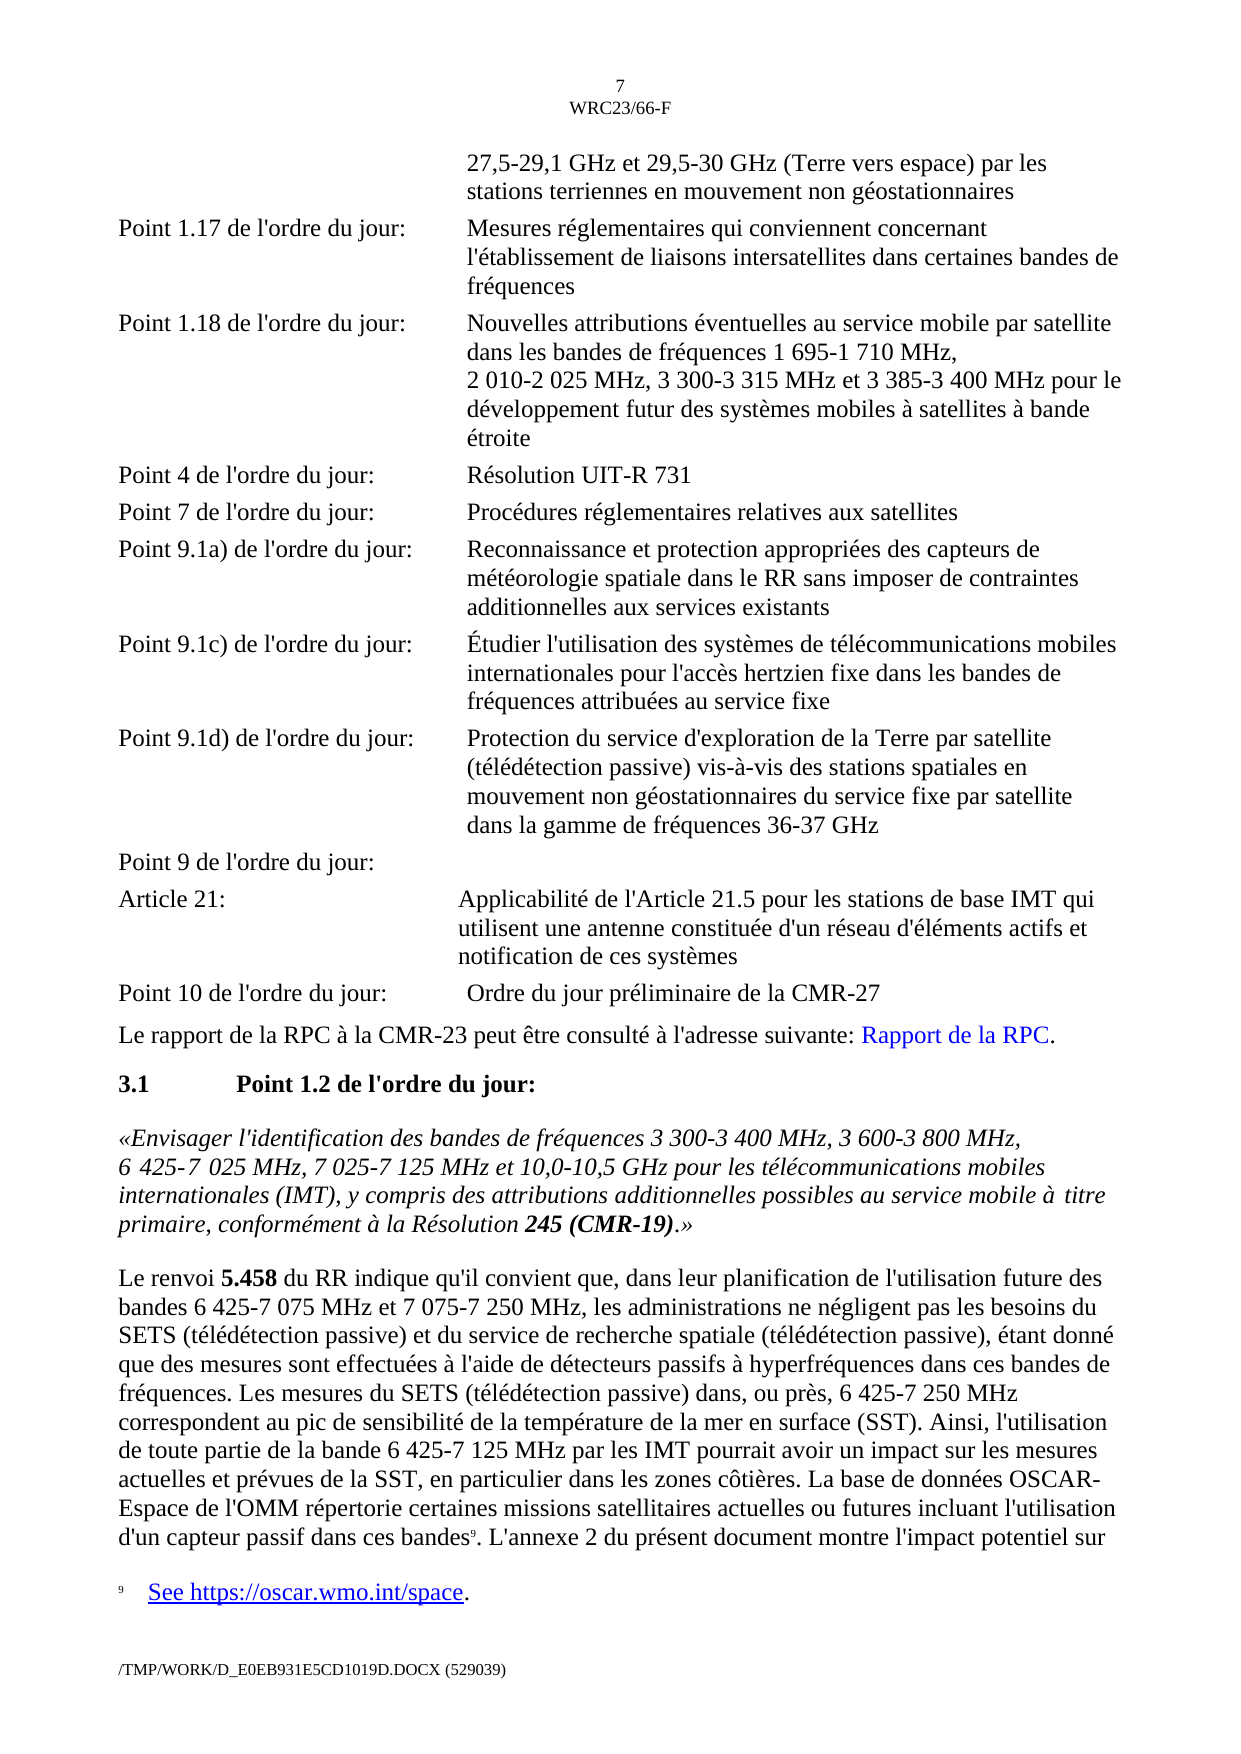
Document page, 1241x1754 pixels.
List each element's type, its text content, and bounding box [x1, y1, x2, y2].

text Point 9.1d) de l'ordre du jour: Protection du service d'exploration de la Terre par satellite (télédétection passive) vis-à-vis des stations spatiales en mouvement non géostationnaires du service fixe par satellite dans la gamme de fréquences 36-37 GHz [118, 723, 1122, 838]
text Le rapport de la RPC à la CMR-23 peut être consulté à l'adresse suivante: Rapport de la RPC. [118, 1020, 1122, 1048]
text «Envisager l'identification des bandes de fréquences 3 300-3 400 MHz, 3 600-3 800 MHz, 6 425-7 025 MHz, 7 025-7 125 MHz et 10,0-10,5 GHz pour les télécommunications mobiles internationales (IMT), y compris des attributions additionnelles possibles au service mobile à titre primaire, conformément à la Résolution 245 (CMR-19).» [118, 1123, 1122, 1238]
text Point 1.17 de l'ordre du jour: Mesures réglementaires qui conviennent concernant l'établissement de liaisons intersatellites dans certaines bandes de fréquences [118, 213, 1122, 300]
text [118, 148, 1122, 205]
subtitle 3.1 Point 1.2 de l'ordre du jour: [118, 1069, 1122, 1098]
text Point 9.1c) de l'ordre du jour: Étudier l'utilisation des systèmes de télécommunications mobiles internationales pour l'accès hertzien fixe dans les bandes de fréquences attribuées au service fixe [118, 629, 1122, 715]
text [118, 1263, 1122, 1551]
text Point 7 de l'ordre du jour: Procédures réglementaires relatives aux satellites [118, 497, 1122, 526]
text Point 4 de l'ordre du jour: Résolution UIT-R 731 [118, 460, 1122, 489]
text Point 9.1a) de l'ordre du jour: Reconnaissance et protection appropriées des capteurs de météorologie spatiale dans le RR sans imposer de contraintes additionnelles aux services existants [118, 534, 1122, 621]
text Article 21: Applicabilité de l'Article 21.5 pour les stations de base IMT qui utilisent une antenne constituée d'un réseau d'éléments actifs et notification de ces systèmes [118, 884, 1122, 970]
text Point 9 de l'ordre du jour: [118, 847, 1122, 876]
text Point 10 de l'ordre du jour: Ordre du jour préliminaire de la CMR-27 [118, 978, 1122, 1007]
text Point 1.18 de l'ordre du jour: Nouvelles attributions éventuelles au service mobile par satellite dans les bandes de fréquences 1 695-1 710 MHz, 2 010-2 025 MHz, 3 300-3 315 MHz et 3 385-3 400 MHz pour le développement futur des systèmes mobiles à satellites à bande étroite [118, 308, 1122, 452]
